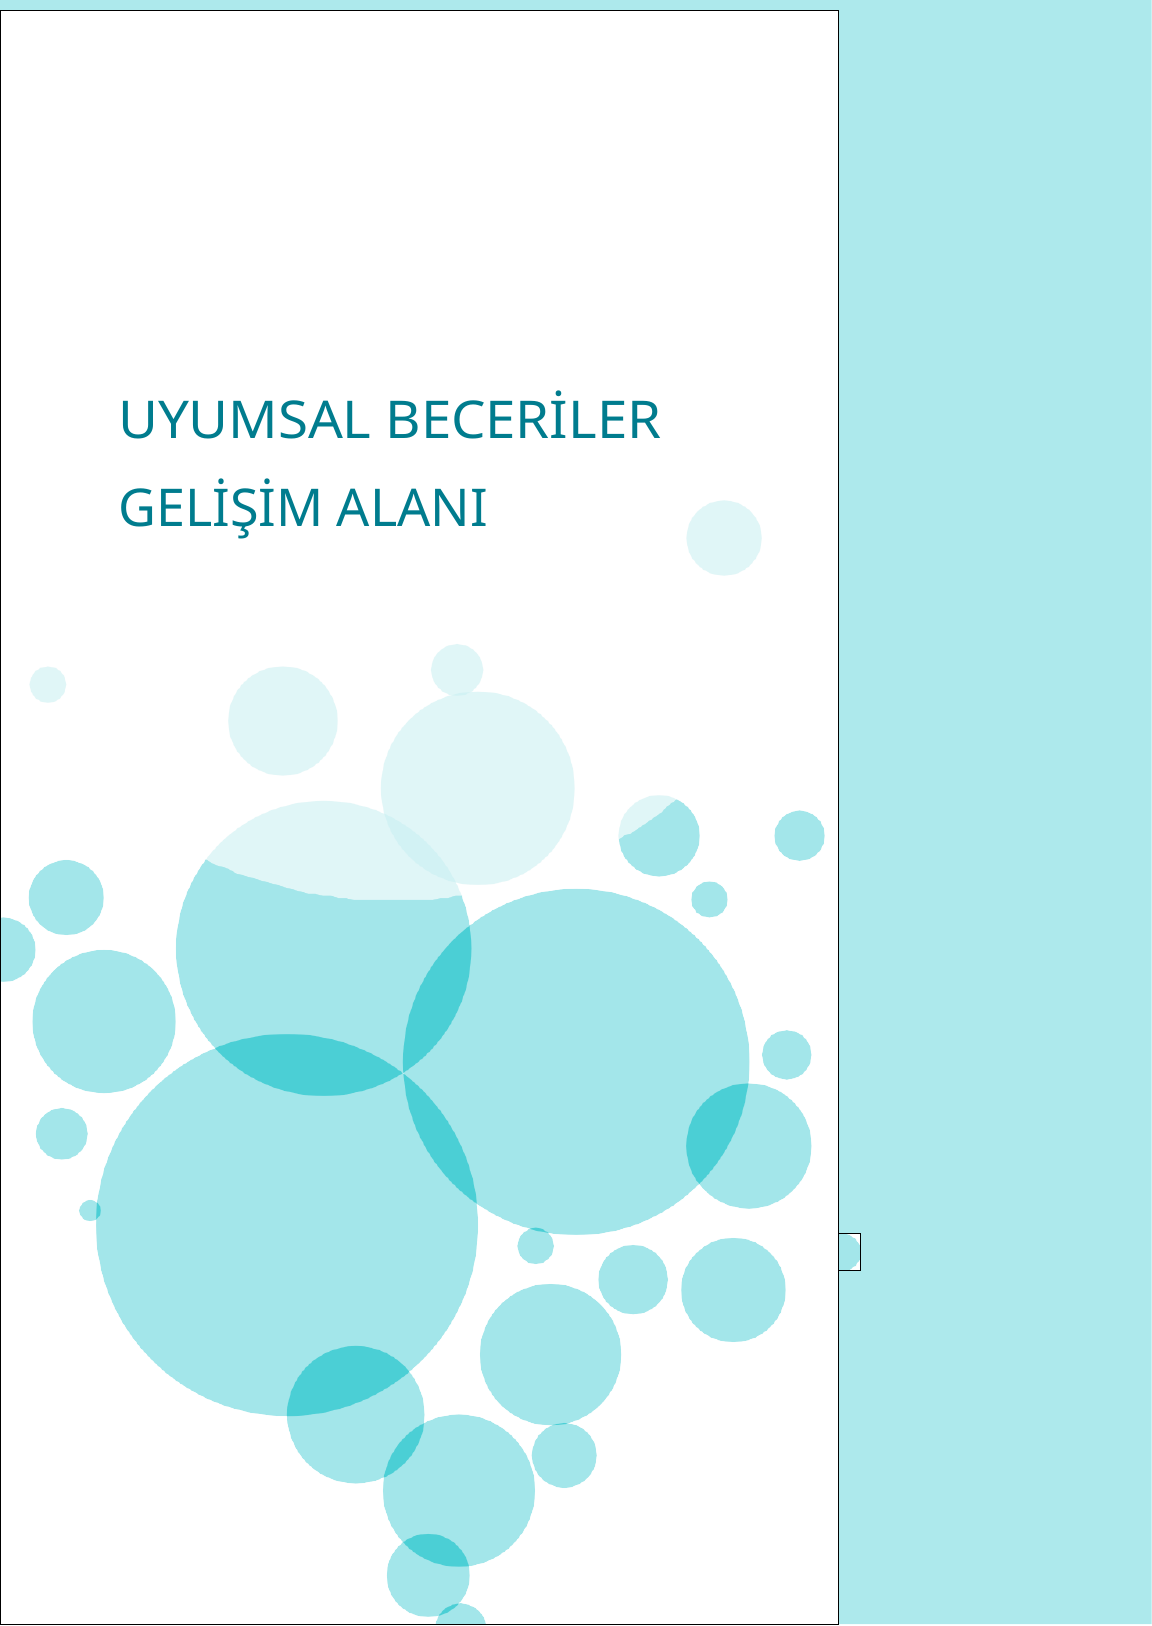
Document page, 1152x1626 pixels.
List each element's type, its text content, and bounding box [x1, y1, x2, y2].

text GELİŞİM ALANI [118, 471, 1152, 542]
picture [839, 1234, 860, 1270]
text UYUMSAL BECERİLER [118, 382, 1152, 453]
picture [1, 11, 838, 1624]
